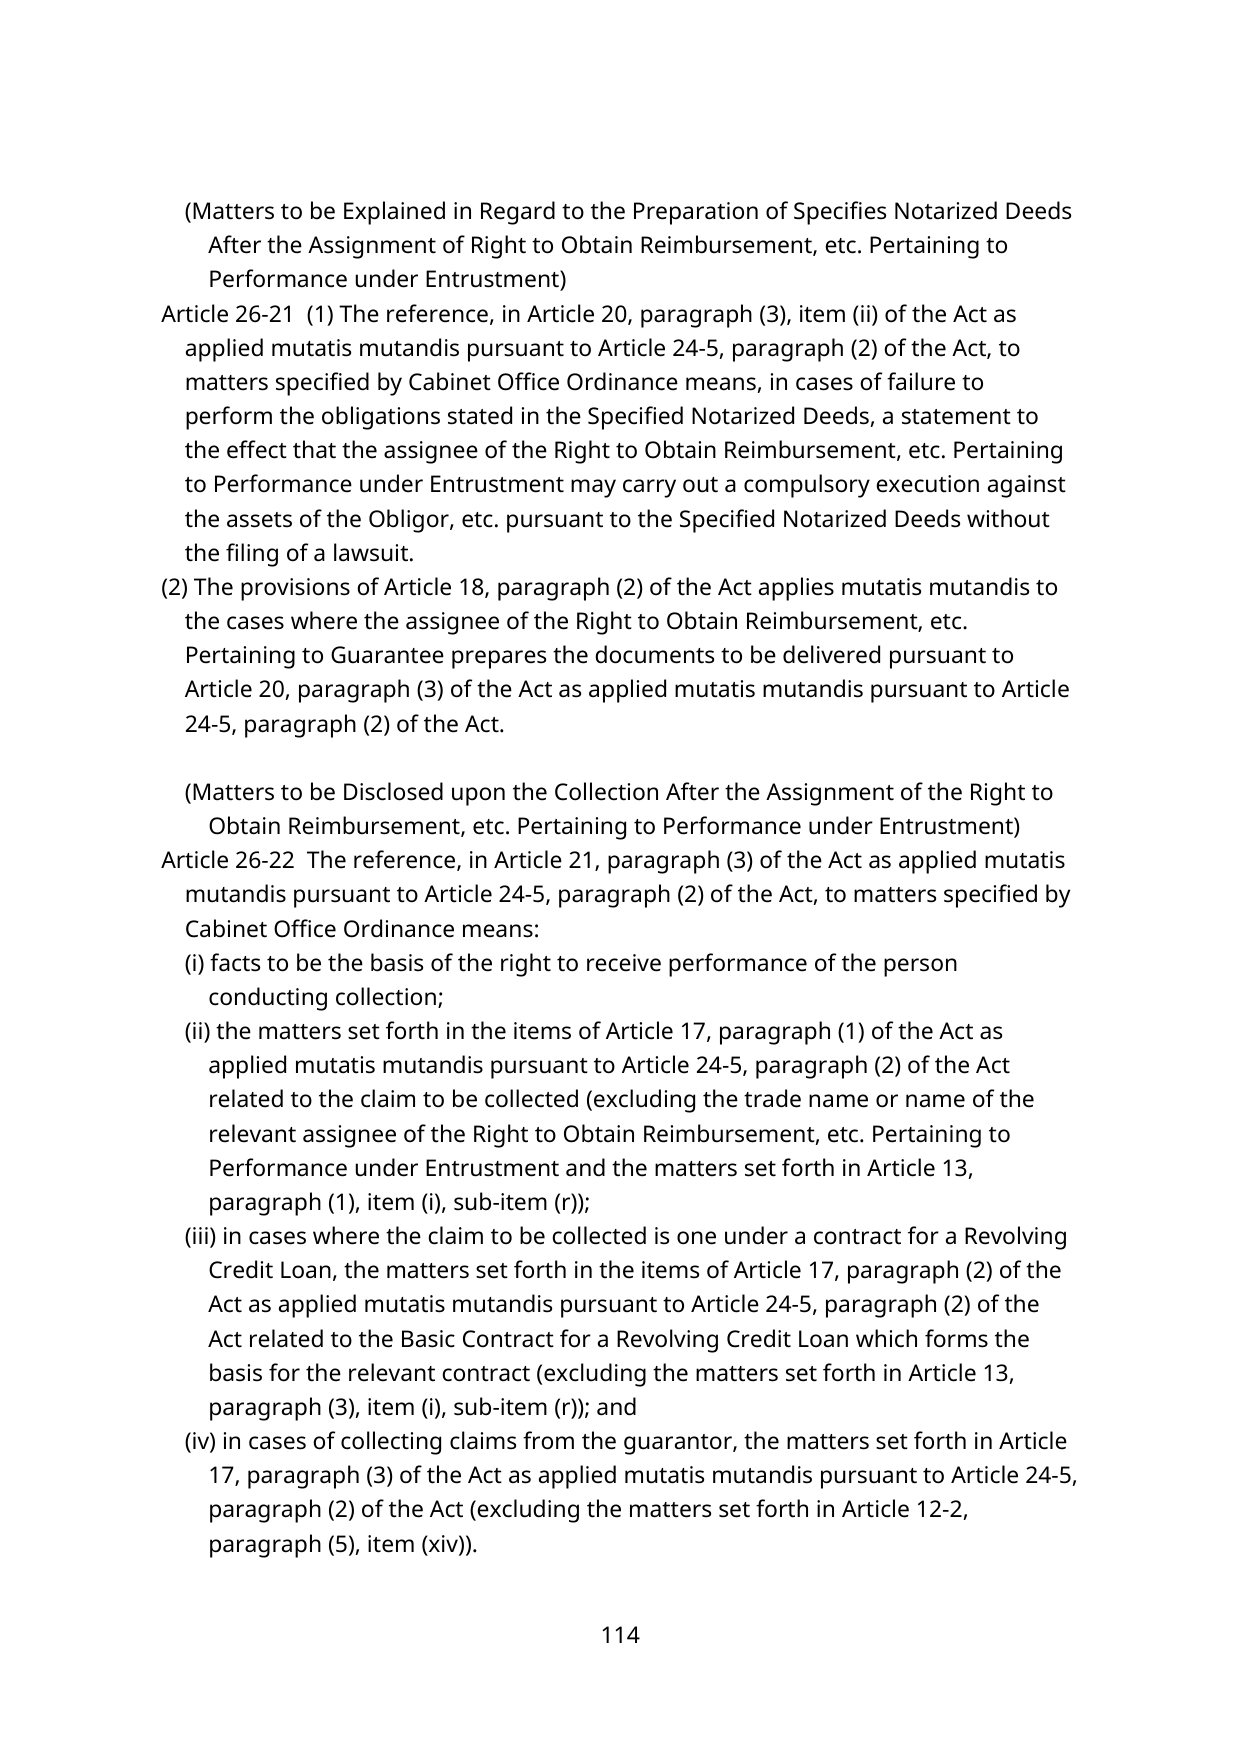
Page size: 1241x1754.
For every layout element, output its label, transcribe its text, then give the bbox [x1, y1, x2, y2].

text (iii) in cases where the claim to be collected is one under a contract for a Revolving Credit Loan, the matters set forth in the items of Article 17, paragraph (2) of the Act as applied mutatis mutandis pursuant to Article 24-5, paragraph (2) of the Act related to the Basic Contract for a Revolving Credit Loan which forms the basis for the relevant contract (excluding the matters set forth in Article 13, paragraph (3), item (i), sub-item (r)); and [184, 1219, 1079, 1424]
text (ii) the matters set forth in the items of Article 17, paragraph (1) of the Act as applied mutatis mutandis pursuant to Article 24-5, paragraph (2) of the Act related to the claim to be collected (excluding the trade name or name of the relevant assignee of the Right to Obtain Reimbursement, etc. Pertaining to Performance under Entrustment and the matters set forth in Article 13, paragraph (1), item (i), sub-item (r)); [184, 1014, 1079, 1219]
text (iv) in cases of collecting claims from the guarantor, the matters set forth in Article 17, paragraph (3) of the Act as applied mutatis mutandis pursuant to Article 24-5, paragraph (2) of the Act (excluding the matters set forth in Article 12-2, paragraph (5), item (xiv)). [184, 1424, 1079, 1560]
text (2) The provisions of Article 18, paragraph (2) of the Act applies mutatis mutandis to the cases where the assignee of the Right to Obtain Reimbursement, etc. Pertaining to Guarantee prepares the documents to be delivered pursuant to Article 20, paragraph (3) of the Act as applied mutatis mutandis pursuant to Article 24-5, paragraph (2) of the Act. [161, 569, 1079, 740]
text (Matters to be Explained in Regard to the Preparation of Specifies Notarized Deeds After the Assignment of Right to Obtain Reimbursement, etc. Pertaining to Performance under Entrustment) [184, 194, 1079, 296]
text (i) facts to be the basis of the right to receive performance of the person conducting collection; [184, 945, 1079, 1014]
text (Matters to be Disclosed upon the Collection After the Assignment of the Right to Obtain Reimbursement, etc. Pertaining to Performance under Entrustment) [184, 774, 1079, 843]
text Article 26-21 (1) The reference, in Article 20, paragraph (3), item (ii) of the Act as applied mutatis mutandis pursuant to Article 24-5, paragraph (2) of the Act, to matters specified by Cabinet Office Ordinance means, in cases of failure to perform the obligations stated in the Specified Notarized Deeds, a statement to the effect that the assignee of the Right to Obtain Reimbursement, etc. Pertaining to Performance under Entrustment may carry out a compulsory execution against the assets of the Obligor, etc. pursuant to the Specified Notarized Deeds without the filing of a lawsuit. [161, 296, 1079, 569]
text Article 26-22 The reference, in Article 21, paragraph (3) of the Act as applied mutatis mutandis pursuant to Article 24-5, paragraph (2) of the Act, to matters specified by Cabinet Office Ordinance means: [161, 843, 1079, 945]
